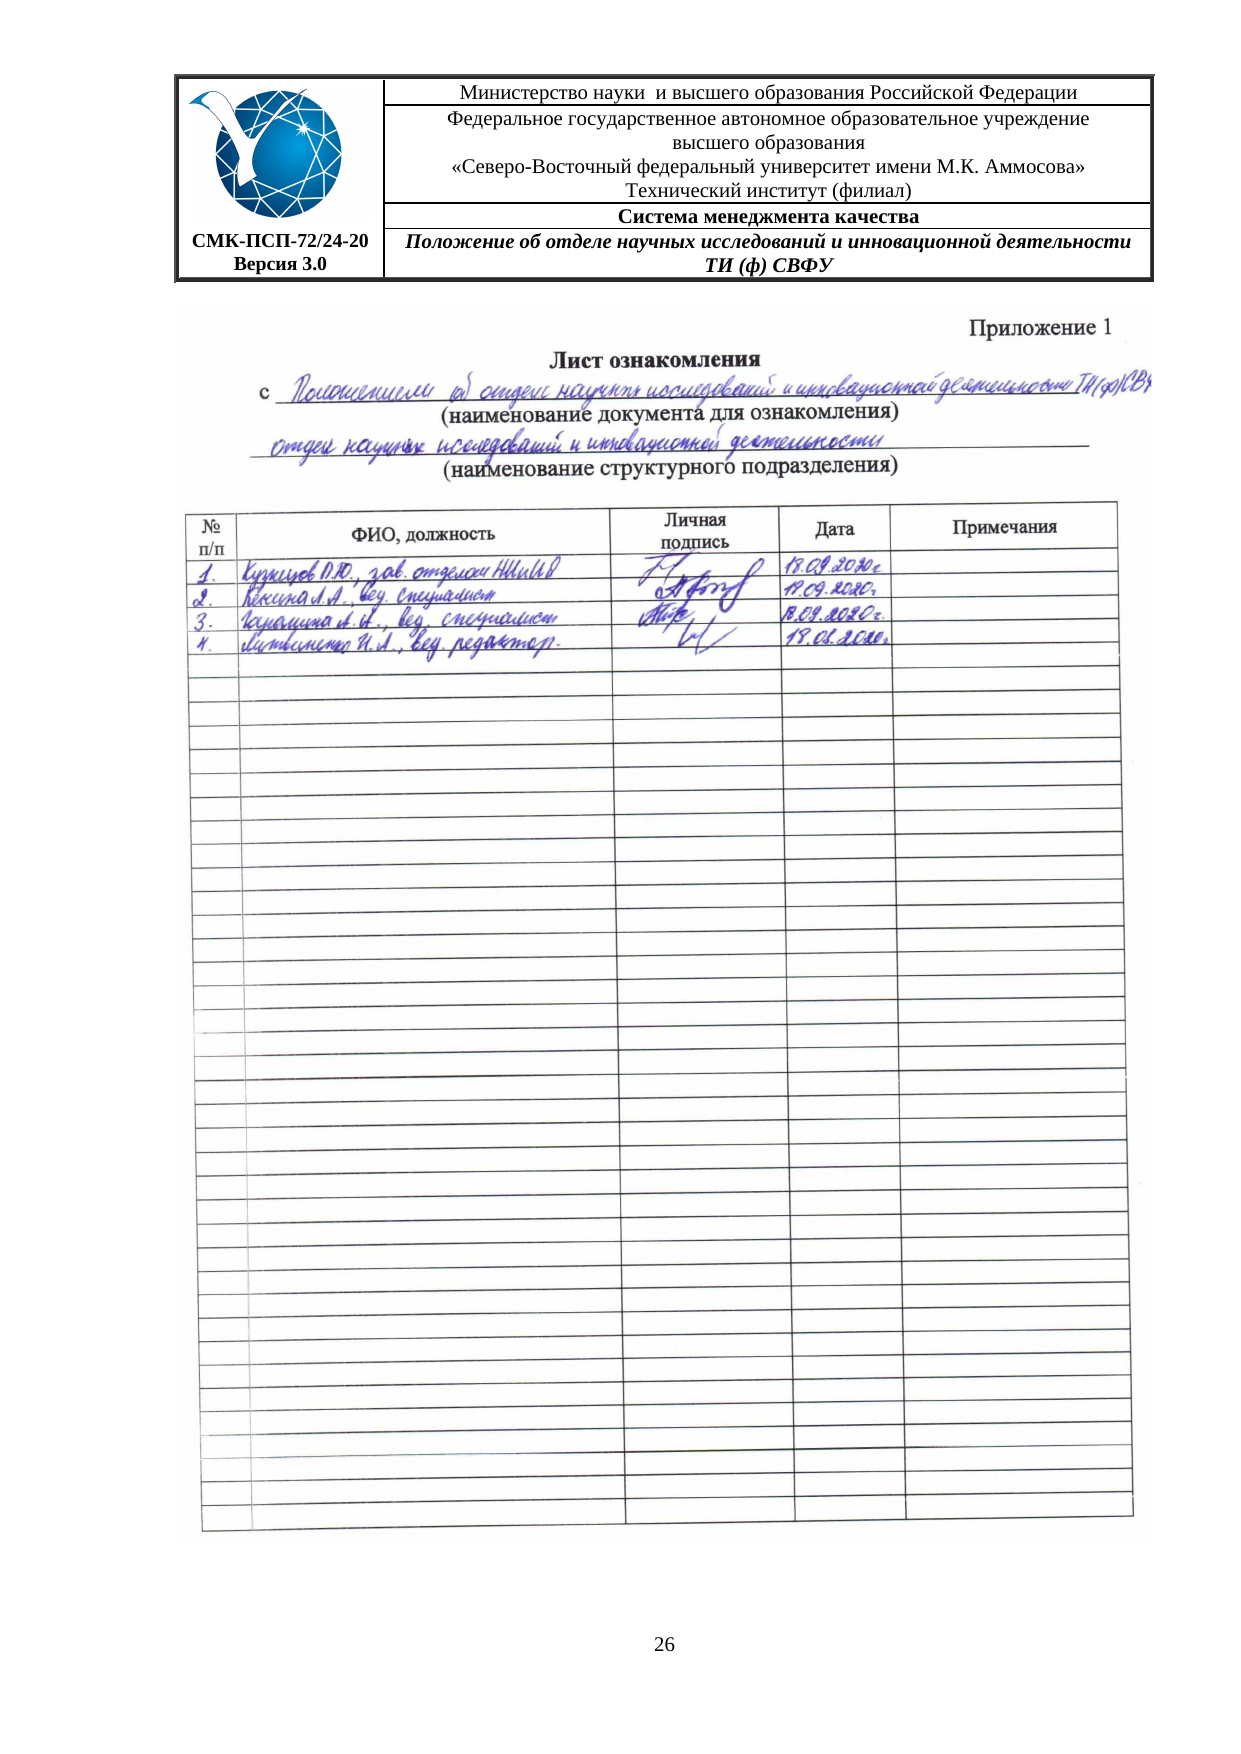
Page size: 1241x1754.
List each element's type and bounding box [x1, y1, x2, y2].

picture [188, 88, 373, 220]
picture [177, 307, 1152, 1542]
